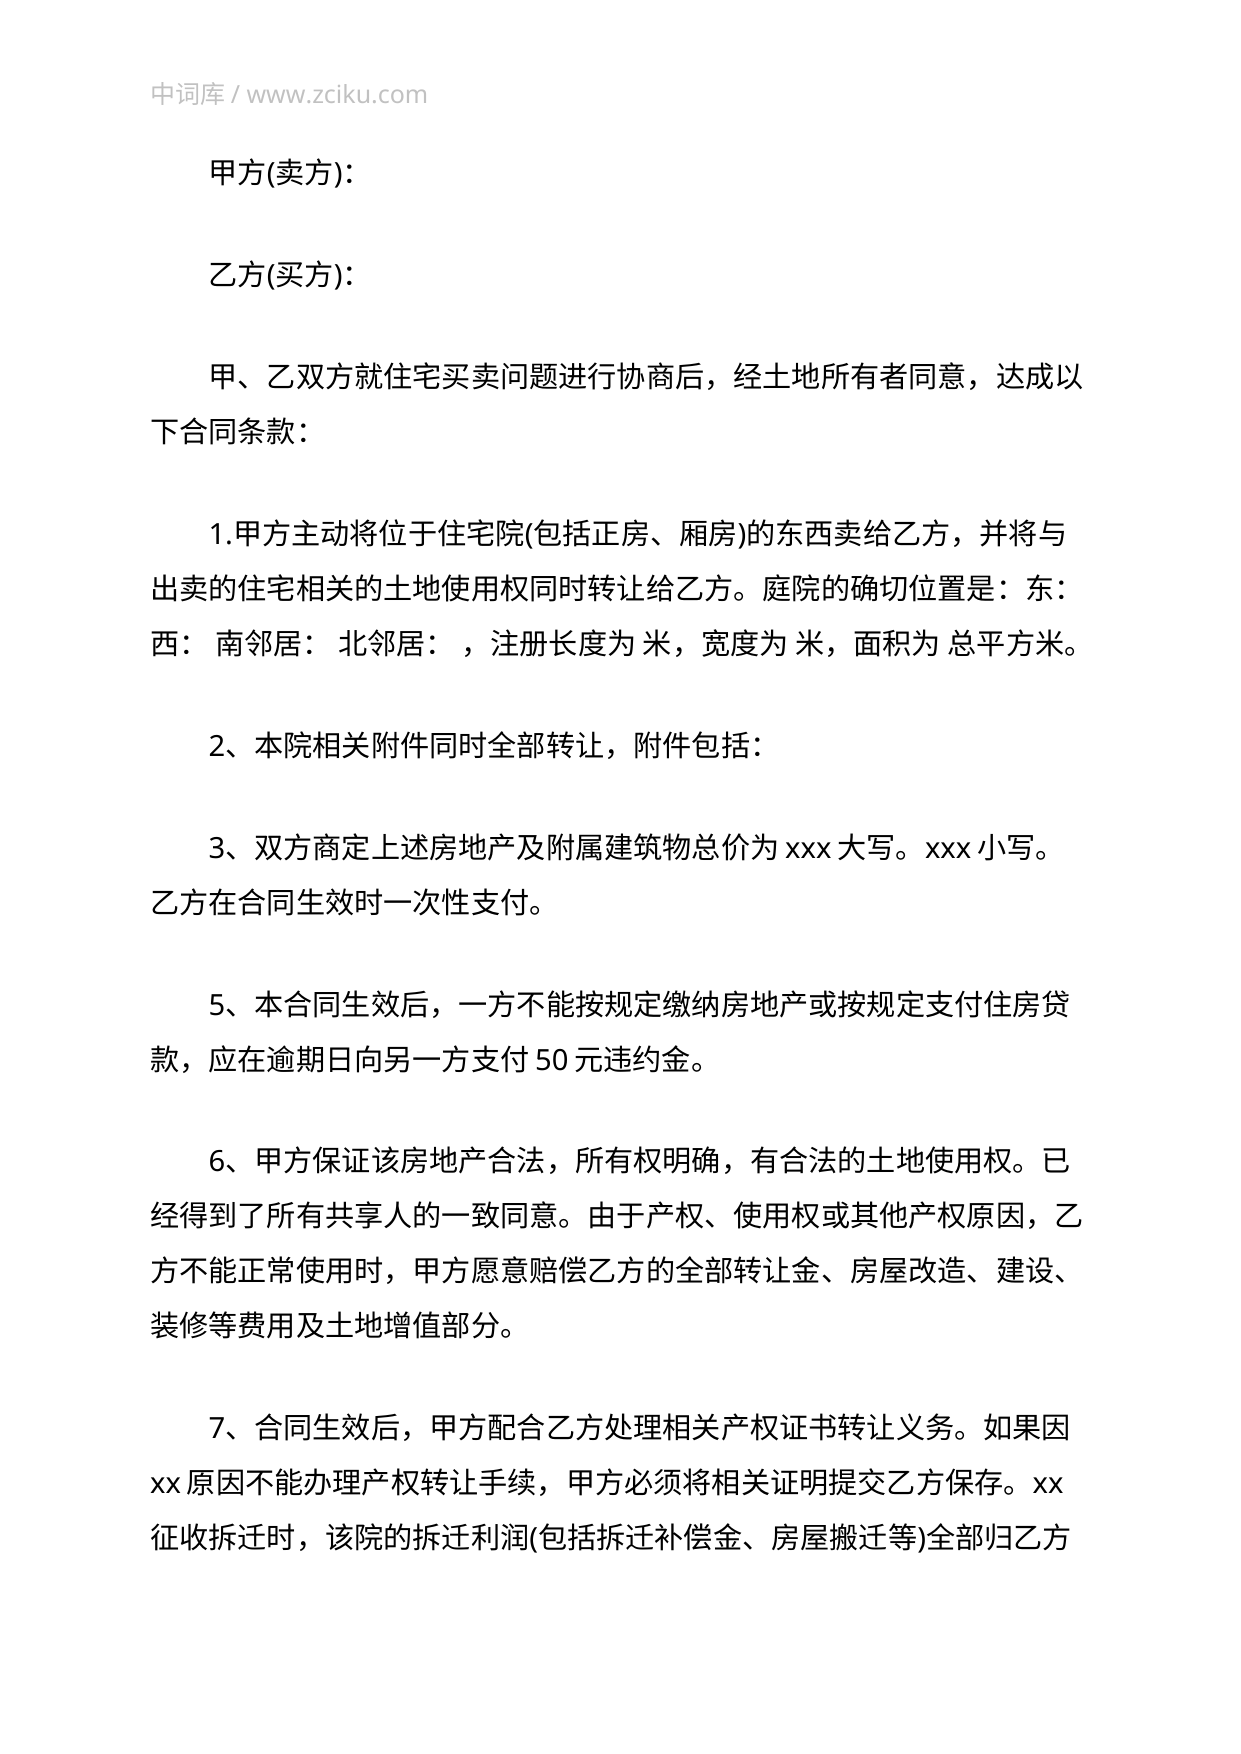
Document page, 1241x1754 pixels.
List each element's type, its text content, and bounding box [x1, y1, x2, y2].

text 甲方(卖方)： [150, 150, 1090, 192]
text 1.甲方主动将位于住宅院(包括正房、厢房)的东西卖给乙方，并将与出卖的住宅相关的土地使用权同时转让给乙方。庭院的确切位置是：东： 西： 南邻居： 北邻居： ，注册长度为 米，宽度为 米，面积为 总平方米。 [150, 511, 1090, 663]
text 5、本合同生效后，一方不能按规定缴纳房地产或按规定支付住房贷款，应在逾期日向另一方支付50元违约金。 [150, 981, 1090, 1078]
text 3、双方商定上述房地产及附属建筑物总价为xxx大写。xxx小写。乙方在合同生效时一次性支付。 [150, 824, 1090, 922]
text 6、甲方保证该房地产合法，所有权明确，有合法的土地使用权。已经得到了所有共享人的一致同意。由于产权、使用权或其他产权原因，乙方不能正常使用时，甲方愿意赔偿乙方的全部转让金、房屋改造、建设、装修等费用及土地增值部分。 [150, 1138, 1090, 1345]
text 乙方(买方)： [150, 252, 1090, 294]
text 2、本院相关附件同时全部转让，附件包括： [150, 722, 1090, 765]
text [150, 1404, 1090, 1557]
text 甲、乙双方就住宅买卖问题进行协商后，经土地所有者同意，达成以下合同条款： [150, 354, 1090, 451]
